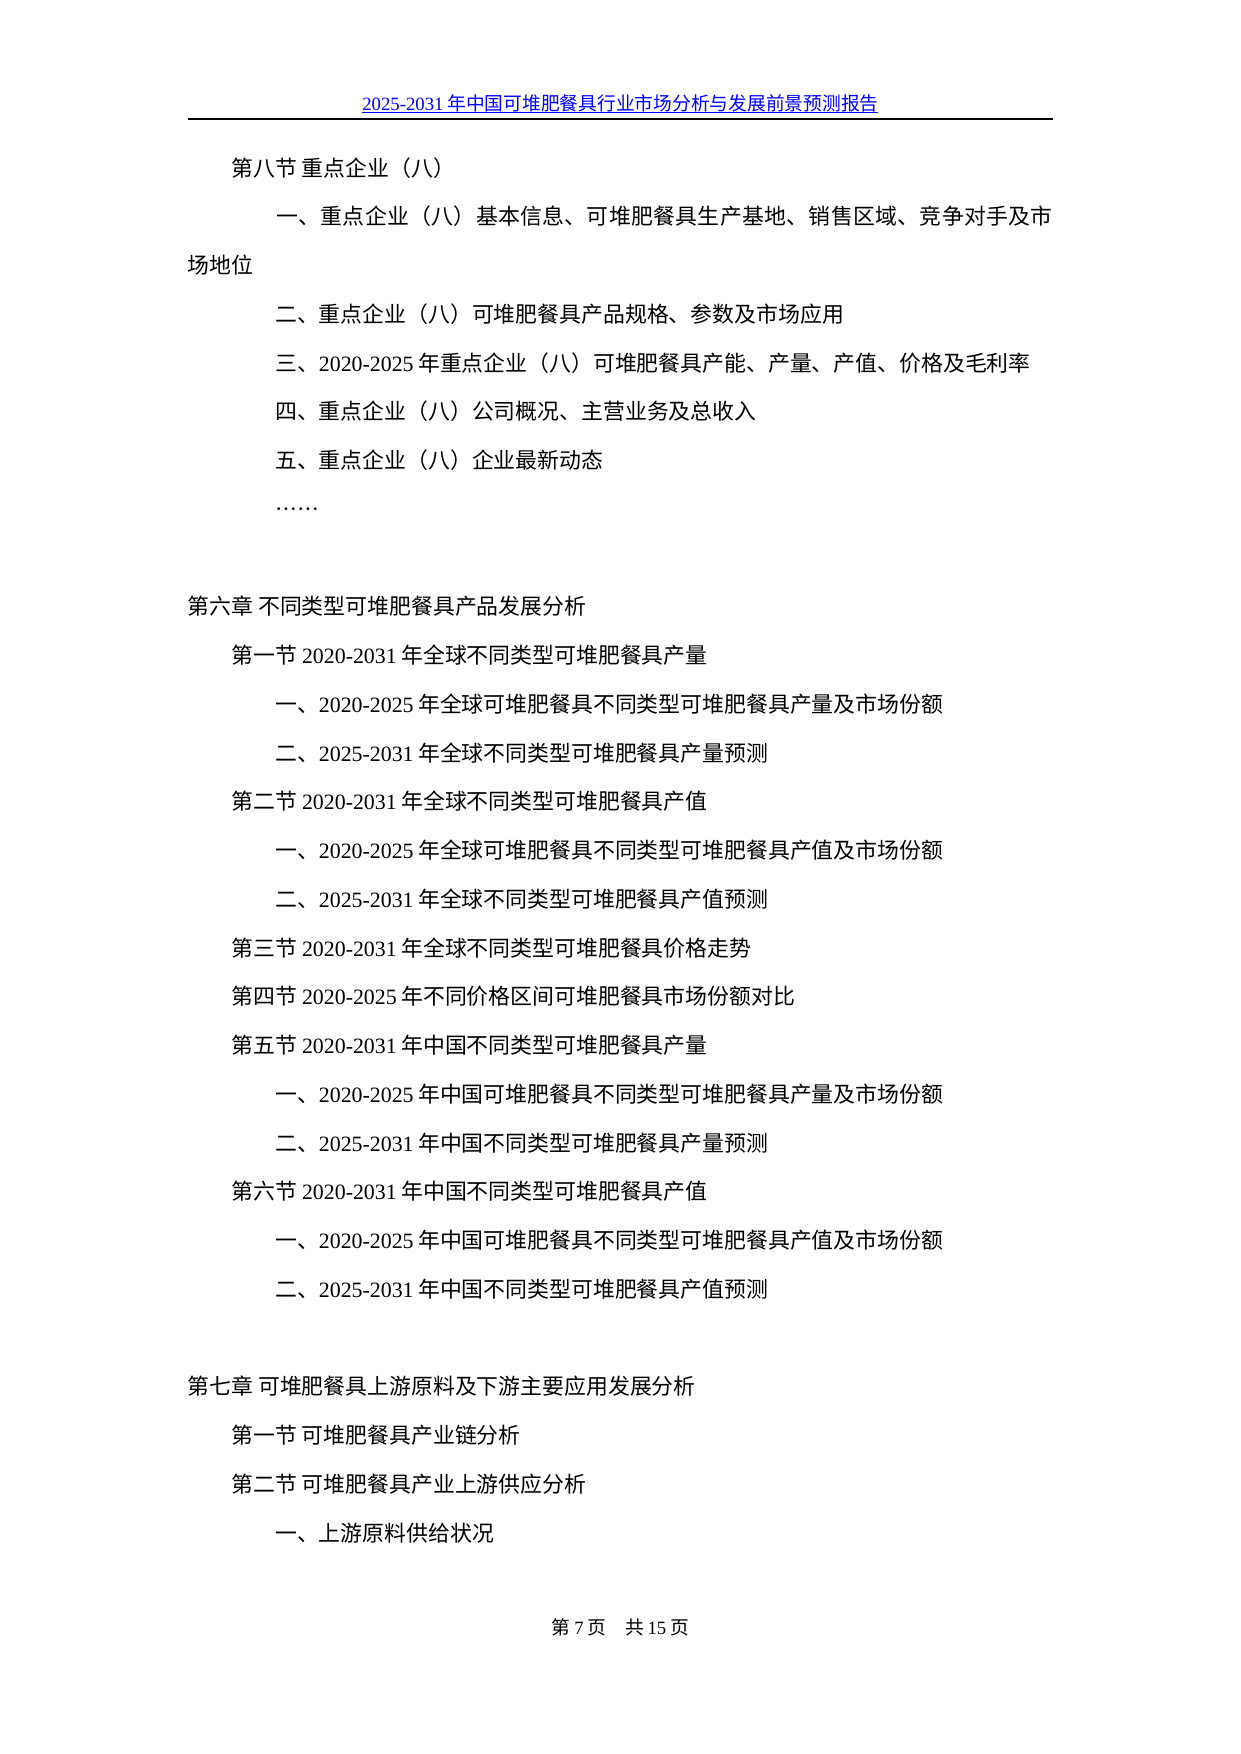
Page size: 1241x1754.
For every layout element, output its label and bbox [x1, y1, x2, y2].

text [187, 150, 1053, 1548]
